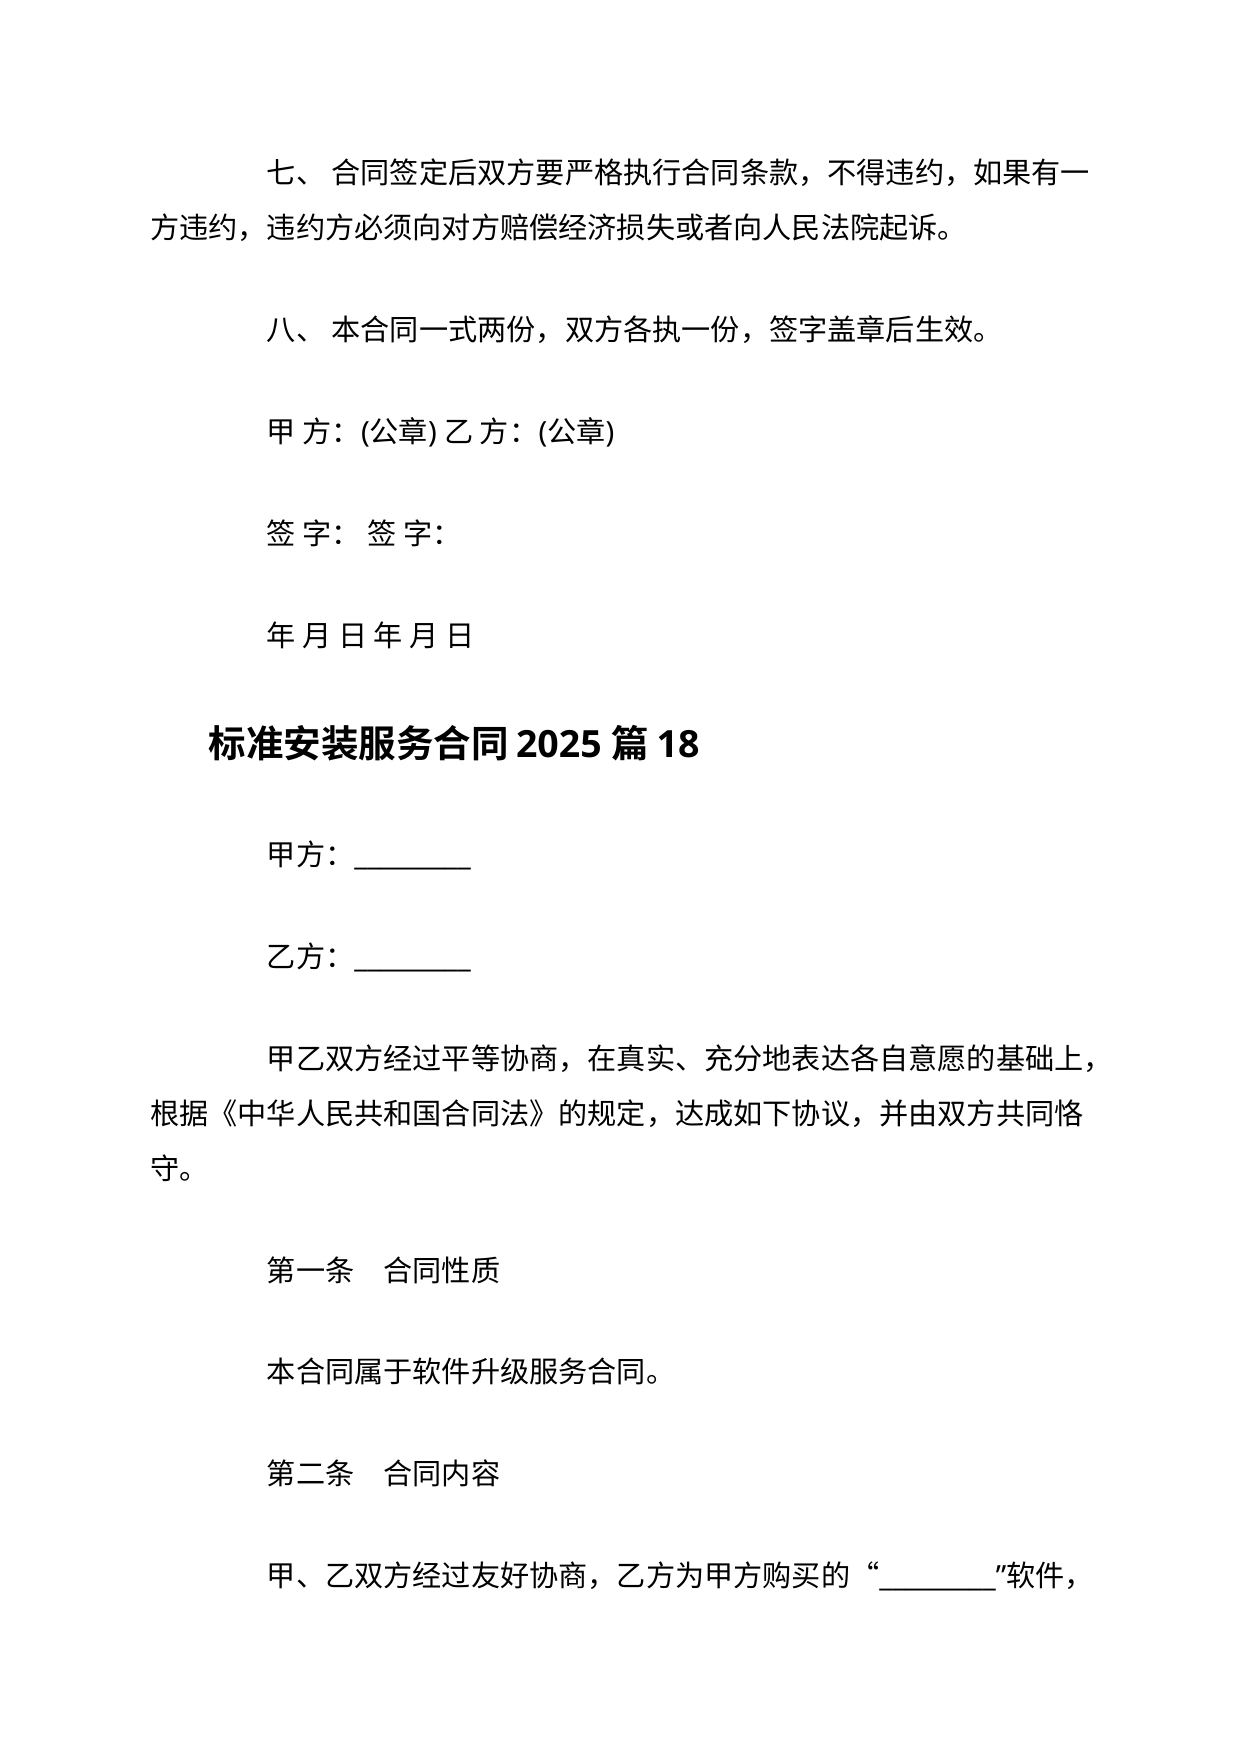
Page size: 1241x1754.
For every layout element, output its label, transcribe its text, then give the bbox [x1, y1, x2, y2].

text 甲方：_________ [150, 832, 1090, 874]
text 标准安装服务合同2025 篇18 [150, 714, 1090, 768]
text 乙方：_________ [150, 933, 1090, 976]
text 甲乙双方经过平等协商，在真实、充分地表达各自意愿的基础上，根据《中华人民共和国合同法》的规定，达成如下协议，并由双方共同恪守。 [150, 1036, 1090, 1188]
text 八、 本合同一式两份，双方各执一份，签字盖章后生效。 [150, 307, 1090, 349]
text 第二条 合同内容 [150, 1451, 1090, 1493]
text 甲 方：(公章) 乙 方：(公章) [150, 408, 1090, 451]
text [150, 1552, 1090, 1595]
text 七、 合同签定后双方要严格执行合同条款，不得违约，如果有一方违约，违约方必须向对方赔偿经济损失或者向人民法院起诉。 [150, 150, 1090, 247]
text 年 月 日 年 月 日 [150, 612, 1090, 654]
text 第一条 合同性质 [150, 1247, 1090, 1289]
text 签 字： 签 字： [150, 510, 1090, 553]
text 本合同属于软件升级服务合同。 [150, 1349, 1090, 1391]
